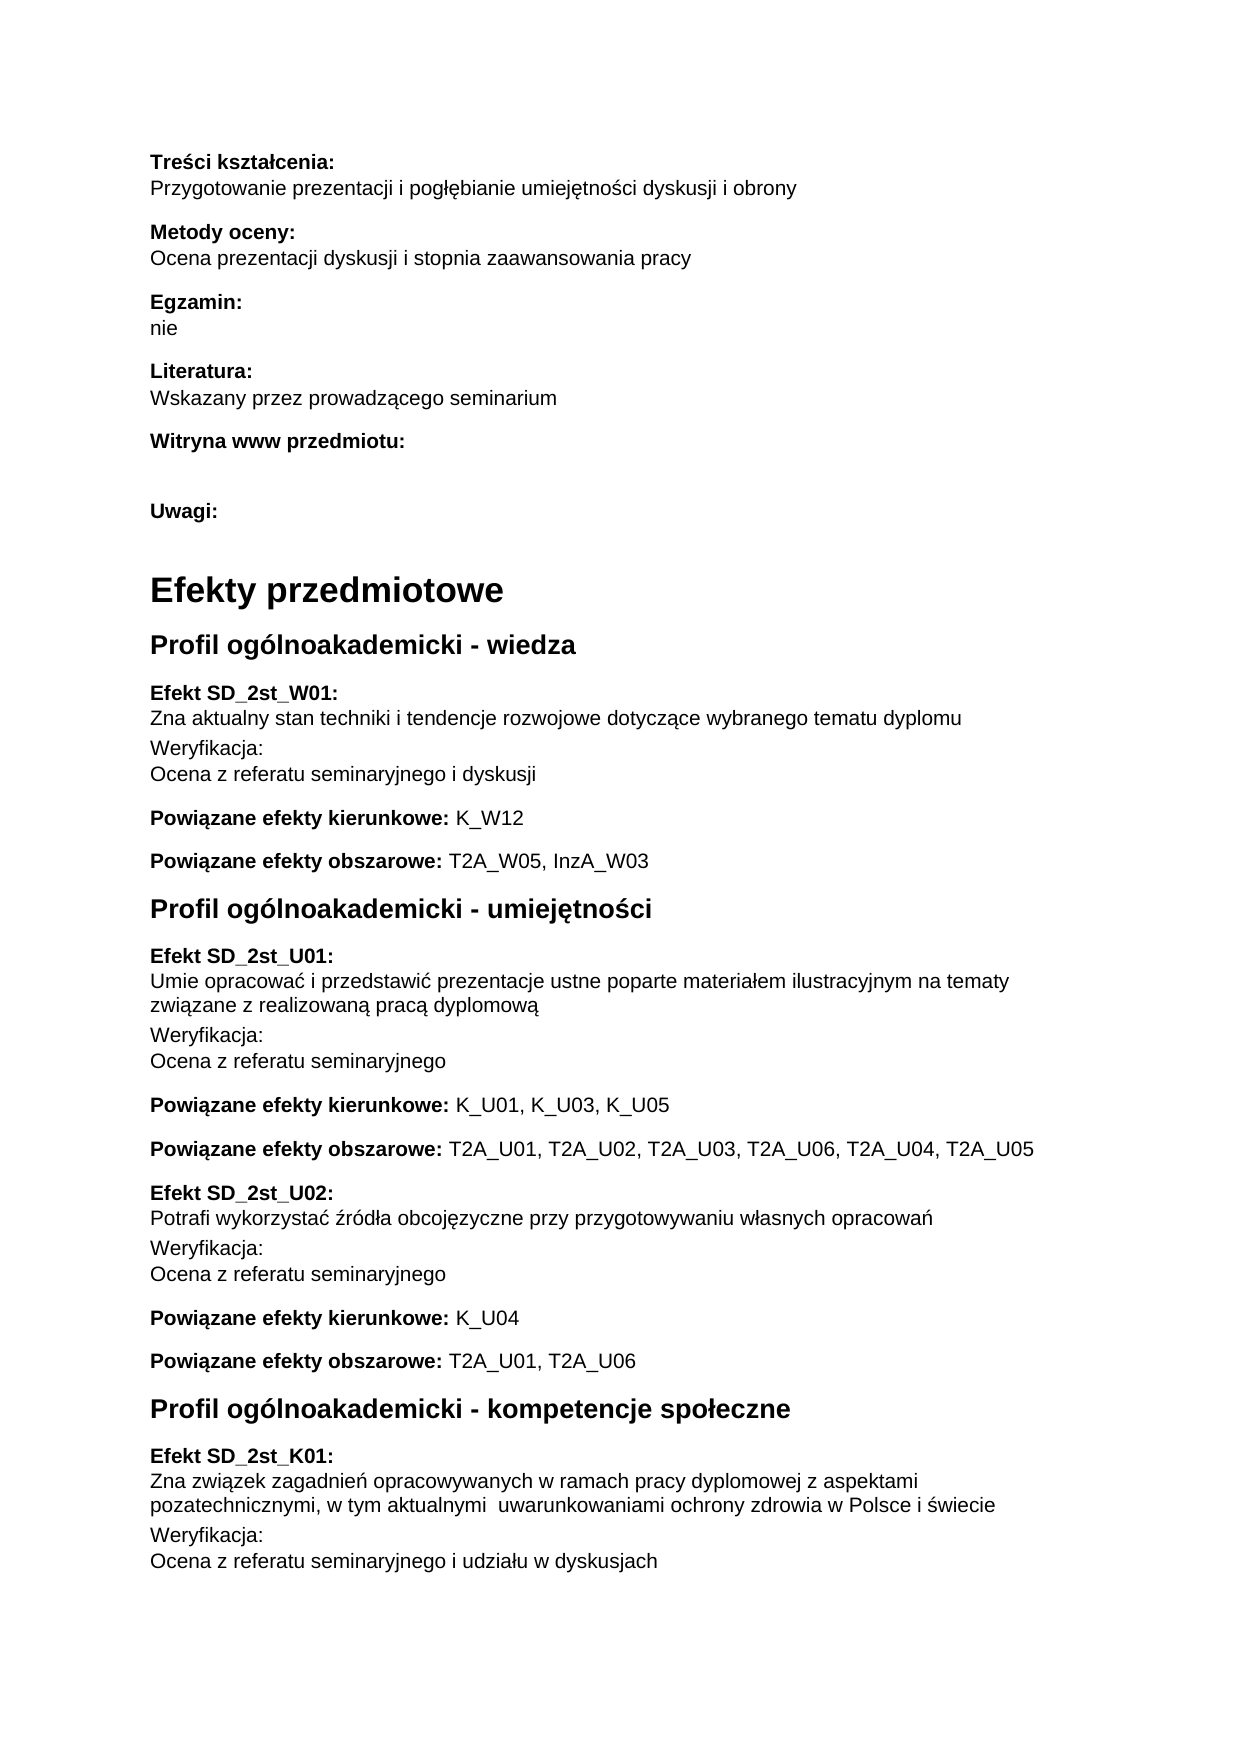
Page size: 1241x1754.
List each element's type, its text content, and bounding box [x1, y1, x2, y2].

text Zna aktualny stan techniki i tendencje rozwojowe dotyczące wybranego tematu dyplomu [150, 705, 1090, 729]
text Umie opracować i przedstawić prezentacje ustne poparte materiałem ilustracyjnym na tematy związane z realizowaną pracą dyplomową [150, 969, 1090, 1017]
text Treści kształcenia: [150, 150, 1090, 174]
text Wskazany przez prowadzącego seminarium [150, 385, 1090, 409]
text Przygotowanie prezentacji i pogłębianie umiejętności dyskusji i obrony [150, 176, 1090, 200]
text Ocena z referatu seminaryjnego i dyskusji [150, 762, 1090, 786]
subtitle Profil ogólnoakademicki - umiejętności [150, 893, 1090, 924]
text Zna związek zagadnień opracowywanych w ramach pracy dyplomowej z aspektami pozatechnicznymi, w tym aktualnymi uwarunkowaniami ochrony zdrowia w Polsce i świecie [150, 1469, 1090, 1517]
text Metody oceny: [150, 220, 1090, 244]
text Ocena z referatu seminaryjnego [150, 1049, 1090, 1073]
text Ocena z referatu seminaryjnego i udziału w dyskusjach [150, 1549, 1090, 1573]
subtitle Profil ogólnoakademicki - wiedza [150, 629, 1090, 661]
text Efekt SD_2st_U01: [150, 944, 1090, 968]
text Ocena z referatu seminaryjnego [150, 1262, 1090, 1286]
text Literatura: [150, 359, 1090, 383]
text Weryfikacja: [150, 1023, 1090, 1047]
text Efekt SD_2st_K01: [150, 1444, 1090, 1468]
text Powiązane efekty obszarowe: T2A_U01, T2A_U06 [150, 1349, 1090, 1373]
text Witryna www przedmiotu: [150, 429, 1090, 453]
text Ocena prezentacji dyskusji i stopnia zaawansowania pracy [150, 246, 1090, 270]
subtitle Profil ogólnoakademicki - kompetencje społeczne [150, 1393, 1090, 1424]
text Efekt SD_2st_U02: [150, 1180, 1090, 1204]
text Egzamin: [150, 289, 1090, 313]
text Powiązane efekty kierunkowe: K_W12 [150, 805, 1090, 829]
text Efekt SD_2st_W01: [150, 680, 1090, 704]
text Powiązane efekty obszarowe: T2A_U01, T2A_U02, T2A_U03, T2A_U06, T2A_U04, T2A_U05 [150, 1137, 1090, 1161]
text Potrafi wykorzystać źródła obcojęzyczne przy przygotowywaniu własnych opracowań [150, 1205, 1090, 1229]
text nie [150, 316, 1090, 339]
text Weryfikacja: [150, 1236, 1090, 1259]
text Weryfikacja: [150, 736, 1090, 759]
text Uwagi: [150, 499, 1090, 523]
text Powiązane efekty obszarowe: T2A_W05, InzA_W03 [150, 849, 1090, 873]
text Weryfikacja: [150, 1523, 1090, 1547]
text Powiązane efekty kierunkowe: K_U04 [150, 1305, 1090, 1329]
subtitle Efekty przedmiotowe [150, 569, 1090, 609]
text Powiązane efekty kierunkowe: K_U01, K_U03, K_U05 [150, 1093, 1090, 1117]
